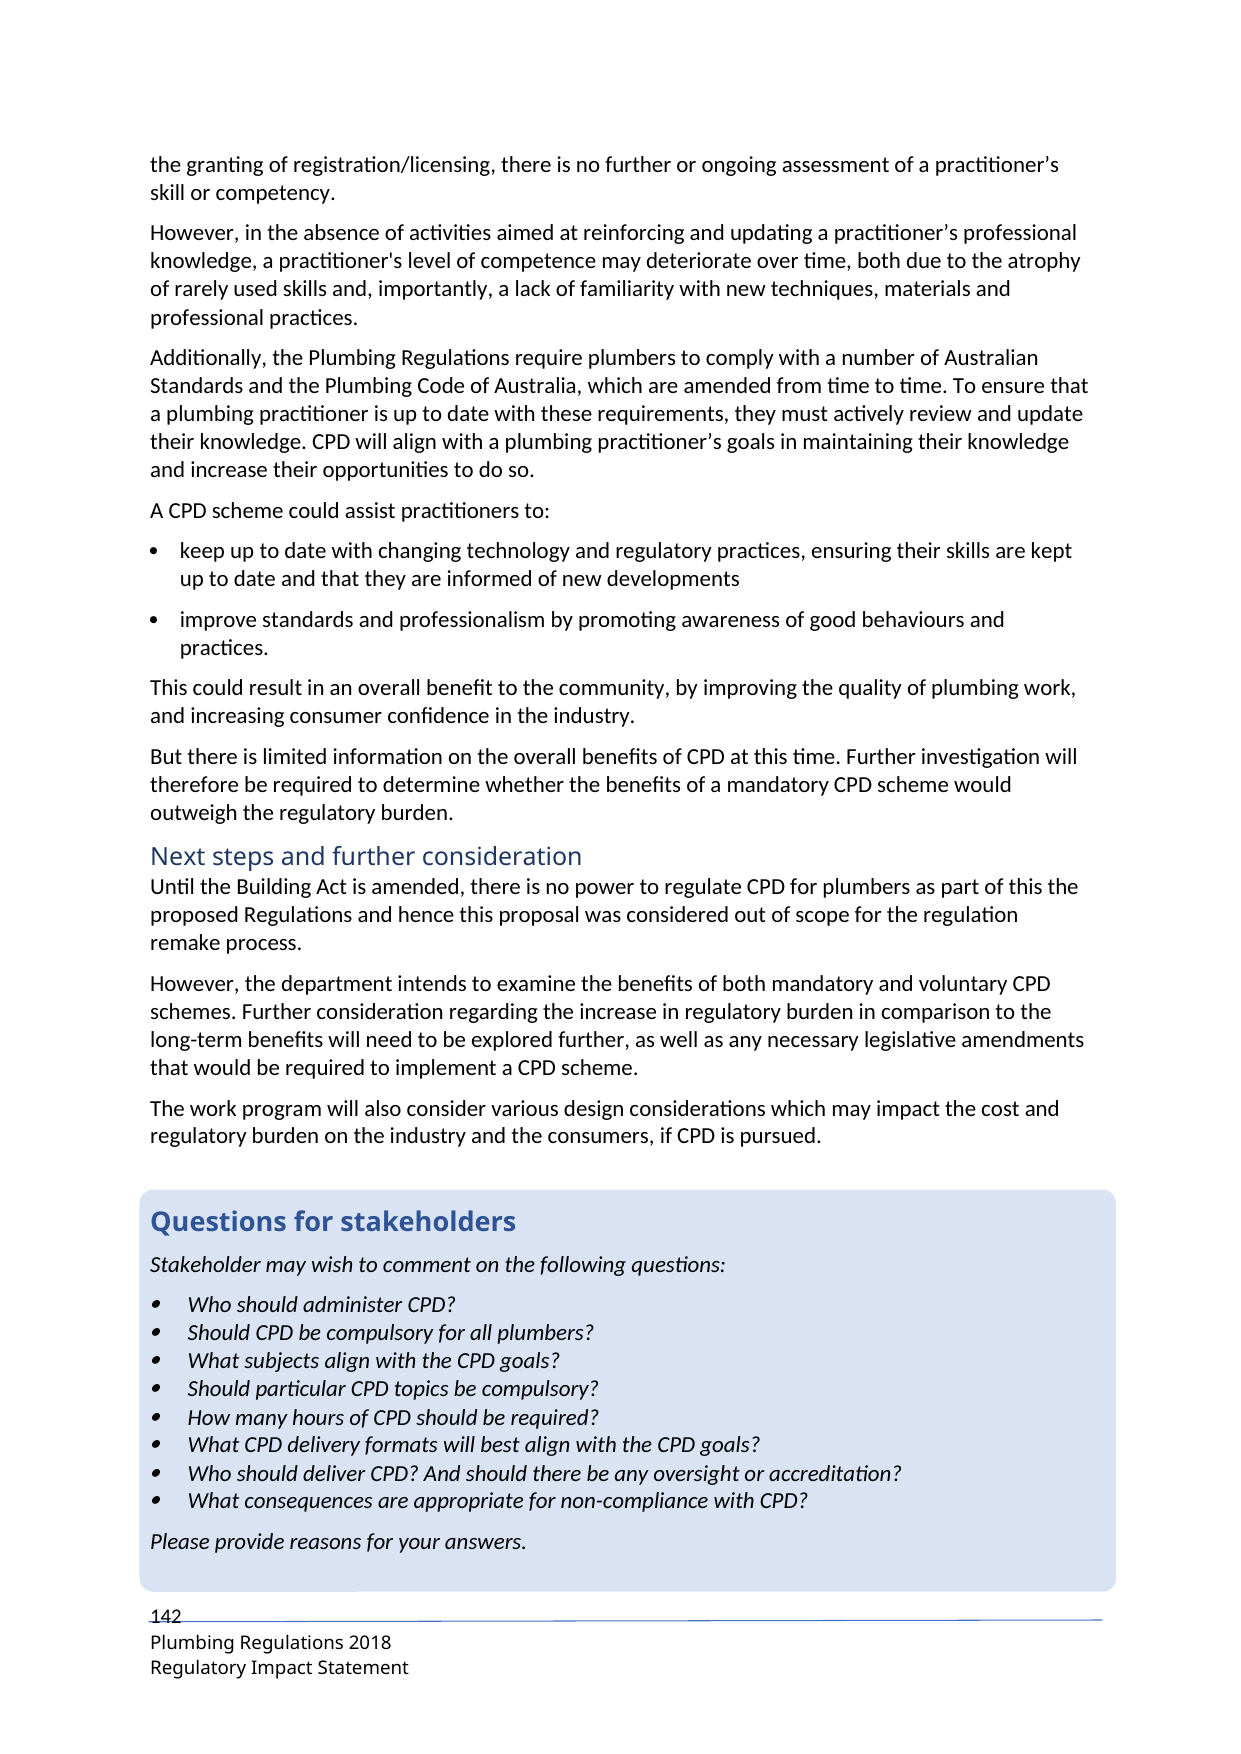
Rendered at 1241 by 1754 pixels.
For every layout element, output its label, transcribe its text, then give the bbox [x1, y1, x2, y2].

text Stakeholder may wish to comment on the following questions: [150, 1250, 1090, 1278]
list What consequences are appropriate for non-compliance with CPD? [150, 1487, 1090, 1515]
text However, the department intends to examine the benefits of both mandatory and voluntary CPD schemes. Further consideration regarding the increase in regulatory burden in comparison to the long-term benefits will need to be explored further, as well as any necessary legislative amendments that would be required to implement a CPD scheme. [150, 969, 1090, 1081]
list Should particular CPD topics be compulsory? [150, 1374, 1090, 1403]
text But there is limited information on the overall benefits of CPD at this time. Further investigation will therefore be required to determine whether the benefits of a mandatory CPD scheme would outweigh the regulatory burden. [150, 742, 1090, 826]
list Should CPD be compulsory for all plumbers? [150, 1318, 1090, 1347]
subtitle Next steps and further consideration [150, 838, 1090, 872]
text Additionally, the Plumbing Regulations require plumbers to comply with a number of Australian Standards and the Plumbing Code of Australia, which are amended from time to time. To ensure that a plumbing practitioner is up to date with these requirements, they must actively review and update their knowledge. CPD will align with a plumbing practitioner’s goals in maintaining their knowledge and increase their opportunities to do so. [150, 343, 1090, 483]
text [150, 150, 1090, 206]
list keep up to date with changing technology and regulatory practices, ensuring their skills are kept up to date and that they are informed of new developments [150, 536, 1090, 592]
text However, in the absence of activities aimed at reinforcing and updating a practitioner’s professional knowledge, a practitioner's level of competence may deteriorate over time, both due to the atrophy of rarely used skills and, importantly, a lack of familiarity with new techniques, materials and professional practices. [150, 218, 1090, 331]
subtitle Questions for stakeholders [150, 1203, 1090, 1239]
text Until the Building Act is amended, there is no power to regulate CPD for plumbers as part of this the proposed Regulations and hence this proposal was considered out of scope for the regulation remake process. [150, 872, 1090, 957]
list improve standards and professionalism by promoting awareness of good behaviours and practices. [150, 605, 1090, 661]
list What subjects align with the CPD goals? [150, 1347, 1090, 1374]
text The work program will also consider various design considerations which may impact the cost and regulatory burden on the industry and the consumers, if CPD is pursued. [150, 1094, 1090, 1150]
list Who should deliver CPD? And should there be any oversight or accreditation? [150, 1459, 1090, 1487]
text This could result in an overall benefit to the community, by improving the quality of plumbing work, and increasing consumer confidence in the industry. [150, 673, 1090, 729]
text Please provide reasons for your answers. [150, 1527, 1090, 1555]
list Who should administer CPD? [150, 1291, 1090, 1318]
list How many hours of CPD should be required? [150, 1403, 1090, 1431]
text A CPD scheme could assist practitioners to: [150, 496, 1090, 524]
list What CPD delivery formats will best align with the CPD goals? [150, 1431, 1090, 1459]
